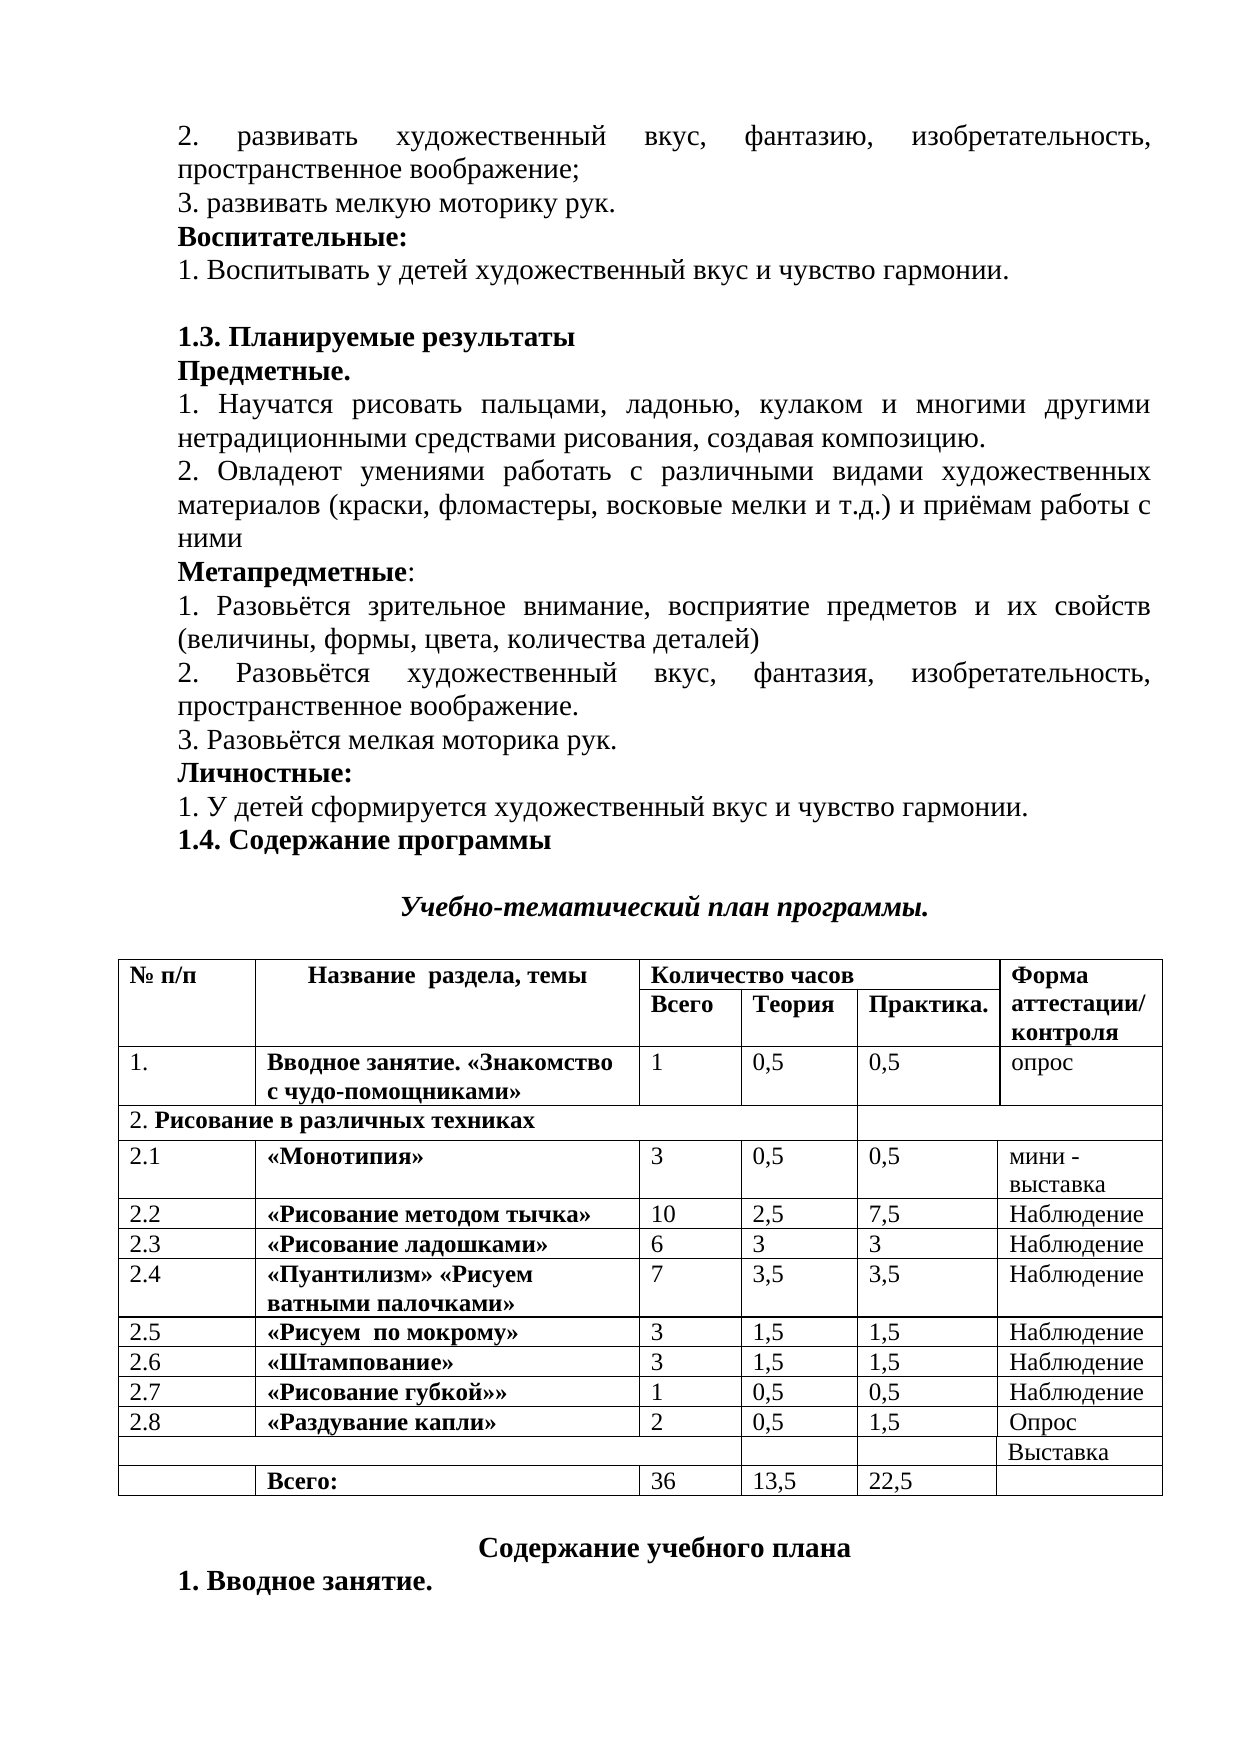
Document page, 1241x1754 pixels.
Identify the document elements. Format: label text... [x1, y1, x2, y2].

text 1. У детей сформируется художественный вкус и чувство гармонии. [177, 789, 1152, 822]
table_cell 2 [640, 1407, 741, 1436]
text 2. Овладеют умениями работать с различными видами художественных материалов (краски, фломастеры, восковые мелки и т.д.) и приёмам работы с ними [177, 453, 1152, 554]
table_cell 2.2 [119, 1199, 255, 1228]
table_cell Наблюдение [998, 1259, 1162, 1316]
text 1. Вводное занятие. [177, 1563, 1152, 1597]
table_cell 3,5 [858, 1259, 997, 1316]
text 3. развивать мелкую моторику рук. [177, 185, 1152, 219]
table_cell Вводное занятие. «Знакомство с чудо-помощниками» [256, 1047, 639, 1104]
table_cell 1. [119, 1047, 255, 1104]
table_cell 2.4 [119, 1259, 255, 1316]
text Метапредметные: [177, 554, 1152, 588]
table_cell 13,5 [742, 1466, 857, 1495]
table_header Количество часов [640, 960, 999, 988]
table_cell Опрос [998, 1407, 1162, 1436]
table_cell 1 [640, 1377, 741, 1406]
table_cell 1,5 [858, 1318, 997, 1346]
table_cell 1,5 [742, 1318, 857, 1346]
text 2. Разовьётся художественный вкус, фантазия, изобретательность, пространственное воображение. [177, 655, 1152, 722]
table_cell 0,5 [742, 1047, 857, 1104]
table_cell 7,5 [858, 1199, 997, 1228]
table_cell 3 [640, 1347, 741, 1376]
table_cell «Штампование» [256, 1347, 639, 1376]
text Личностные: [177, 755, 1152, 789]
table_cell «Пуантилизм» «Рисуем ватными палочками» [256, 1259, 639, 1316]
table_cell Наблюдение [998, 1318, 1162, 1346]
table_cell Всего [640, 990, 741, 1046]
table_cell 2.7 [119, 1377, 255, 1406]
table_header Название раздела, темы [256, 960, 639, 1046]
list Учебно-тематический план программы. [177, 889, 1152, 923]
table_cell 0,5 [858, 1047, 999, 1104]
table_cell 3 [742, 1229, 857, 1258]
table_cell [858, 1437, 996, 1465]
table_cell [119, 1466, 255, 1495]
table_cell 1,5 [742, 1347, 857, 1376]
table_cell 22,5 [858, 1466, 996, 1495]
text Содержание учебного плана [177, 1530, 1152, 1563]
table_cell мини - выставка [998, 1141, 1162, 1198]
table_cell Выставка [997, 1437, 1162, 1465]
table_cell 36 [640, 1466, 741, 1495]
table_header № п/п [119, 960, 255, 1046]
table_cell Наблюдение [998, 1347, 1162, 1376]
table_cell [997, 1466, 1162, 1495]
table_cell 6 [640, 1229, 741, 1258]
table_cell [858, 1106, 1162, 1140]
text Предметные. [177, 353, 1152, 386]
table_cell 0,5 [742, 1377, 857, 1406]
table_cell «Рисуем по мокрому» [256, 1318, 639, 1346]
table_cell Теория [742, 990, 857, 1046]
table_cell 10 [640, 1199, 741, 1228]
table_cell 1 [640, 1047, 741, 1104]
table_cell Всего: [256, 1466, 639, 1495]
text 1. Воспитывать у детей художественный вкус и чувство гармонии. [177, 252, 1152, 286]
table_cell 2.1 [119, 1141, 255, 1198]
table_cell 2.5 [119, 1318, 255, 1346]
table_cell 3 [858, 1229, 997, 1258]
table_cell 1,5 [858, 1407, 997, 1436]
table_cell 3 [640, 1141, 741, 1198]
table_cell 2.8 [119, 1407, 255, 1436]
table_cell опрос [1001, 1047, 1162, 1104]
table_cell 2.6 [119, 1347, 255, 1376]
table_cell «Монотипия» [256, 1141, 639, 1198]
text 2. развивать художественный вкус, фантазию, изобретательность, пространственное воображение; [177, 118, 1152, 185]
table_cell 3 [640, 1318, 741, 1346]
text Воспитательные: [177, 219, 1152, 252]
table_cell 2,5 [742, 1199, 857, 1228]
table_cell Наблюдение [998, 1377, 1162, 1406]
table_cell «Рисование ладошками» [256, 1229, 639, 1258]
table_header Форма аттестации/ контроля [1001, 960, 1162, 1046]
table_cell 3,5 [742, 1259, 857, 1316]
table_cell [742, 1437, 857, 1465]
table_cell 0,5 [858, 1377, 997, 1406]
table_cell 2. Рисование в различных техниках [119, 1106, 857, 1140]
table_cell 1,5 [858, 1347, 997, 1376]
table_cell «Рисование методом тычка» [256, 1199, 639, 1228]
table_cell «Рисование губкой»» [256, 1377, 639, 1406]
table_cell 2.3 [119, 1229, 255, 1258]
text 1.3. Планируемые результаты [177, 319, 1152, 353]
table_cell 0,5 [742, 1141, 857, 1198]
table_cell [119, 1437, 741, 1465]
text 1. Разовьётся зрительное внимание, восприятие предметов и их свойств (величины, формы, цвета, количества деталей) [177, 588, 1152, 655]
text 3. Разовьётся мелкая моторика рук. [177, 722, 1152, 755]
text 1.4. Содержание программы [177, 822, 1152, 856]
table_cell Наблюдение [998, 1229, 1162, 1258]
text 1. Научатся рисовать пальцами, ладонью, кулаком и многими другими нетрадиционными средствами рисования, создавая композицию. [177, 386, 1152, 453]
table_cell 0,5 [742, 1407, 857, 1436]
table_cell Наблюдение [998, 1199, 1162, 1228]
table_cell 0,5 [858, 1141, 997, 1198]
table_cell 7 [640, 1259, 741, 1316]
table_cell «Раздувание капли» [256, 1407, 639, 1436]
table_cell Практика. [858, 990, 999, 1046]
